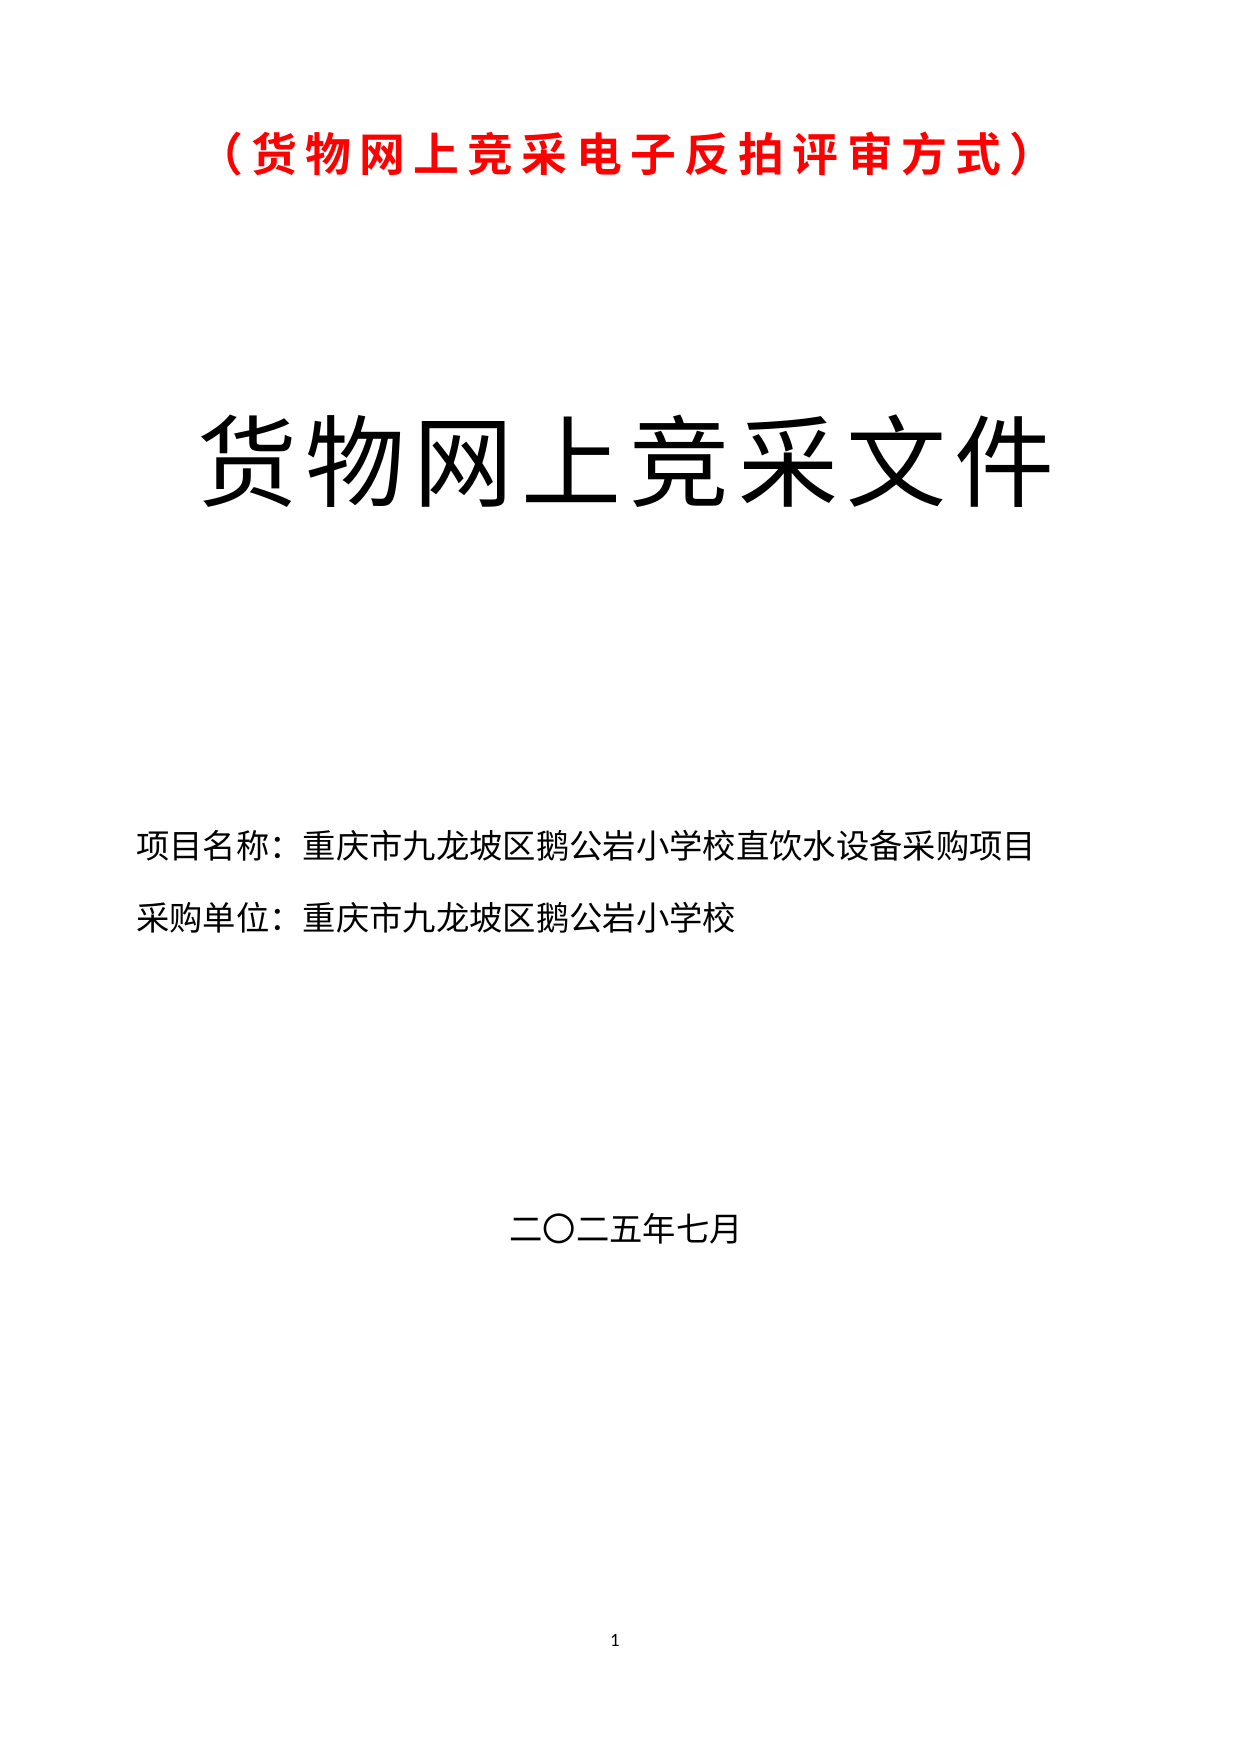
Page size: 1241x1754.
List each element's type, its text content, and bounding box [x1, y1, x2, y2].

text （货物网上竞采电子反拍评审方式） [136, 118, 1116, 185]
text 采购单位：重庆市九龙坡区鹅公岩小学校 [136, 892, 1116, 940]
text 项目名称：重庆市九龙坡区鹅公岩小学校直饮水设备采购项目 [136, 820, 1116, 868]
text 货物网上竞采文件 [136, 383, 1116, 528]
text 二〇二五年七月 [136, 1183, 1116, 1256]
